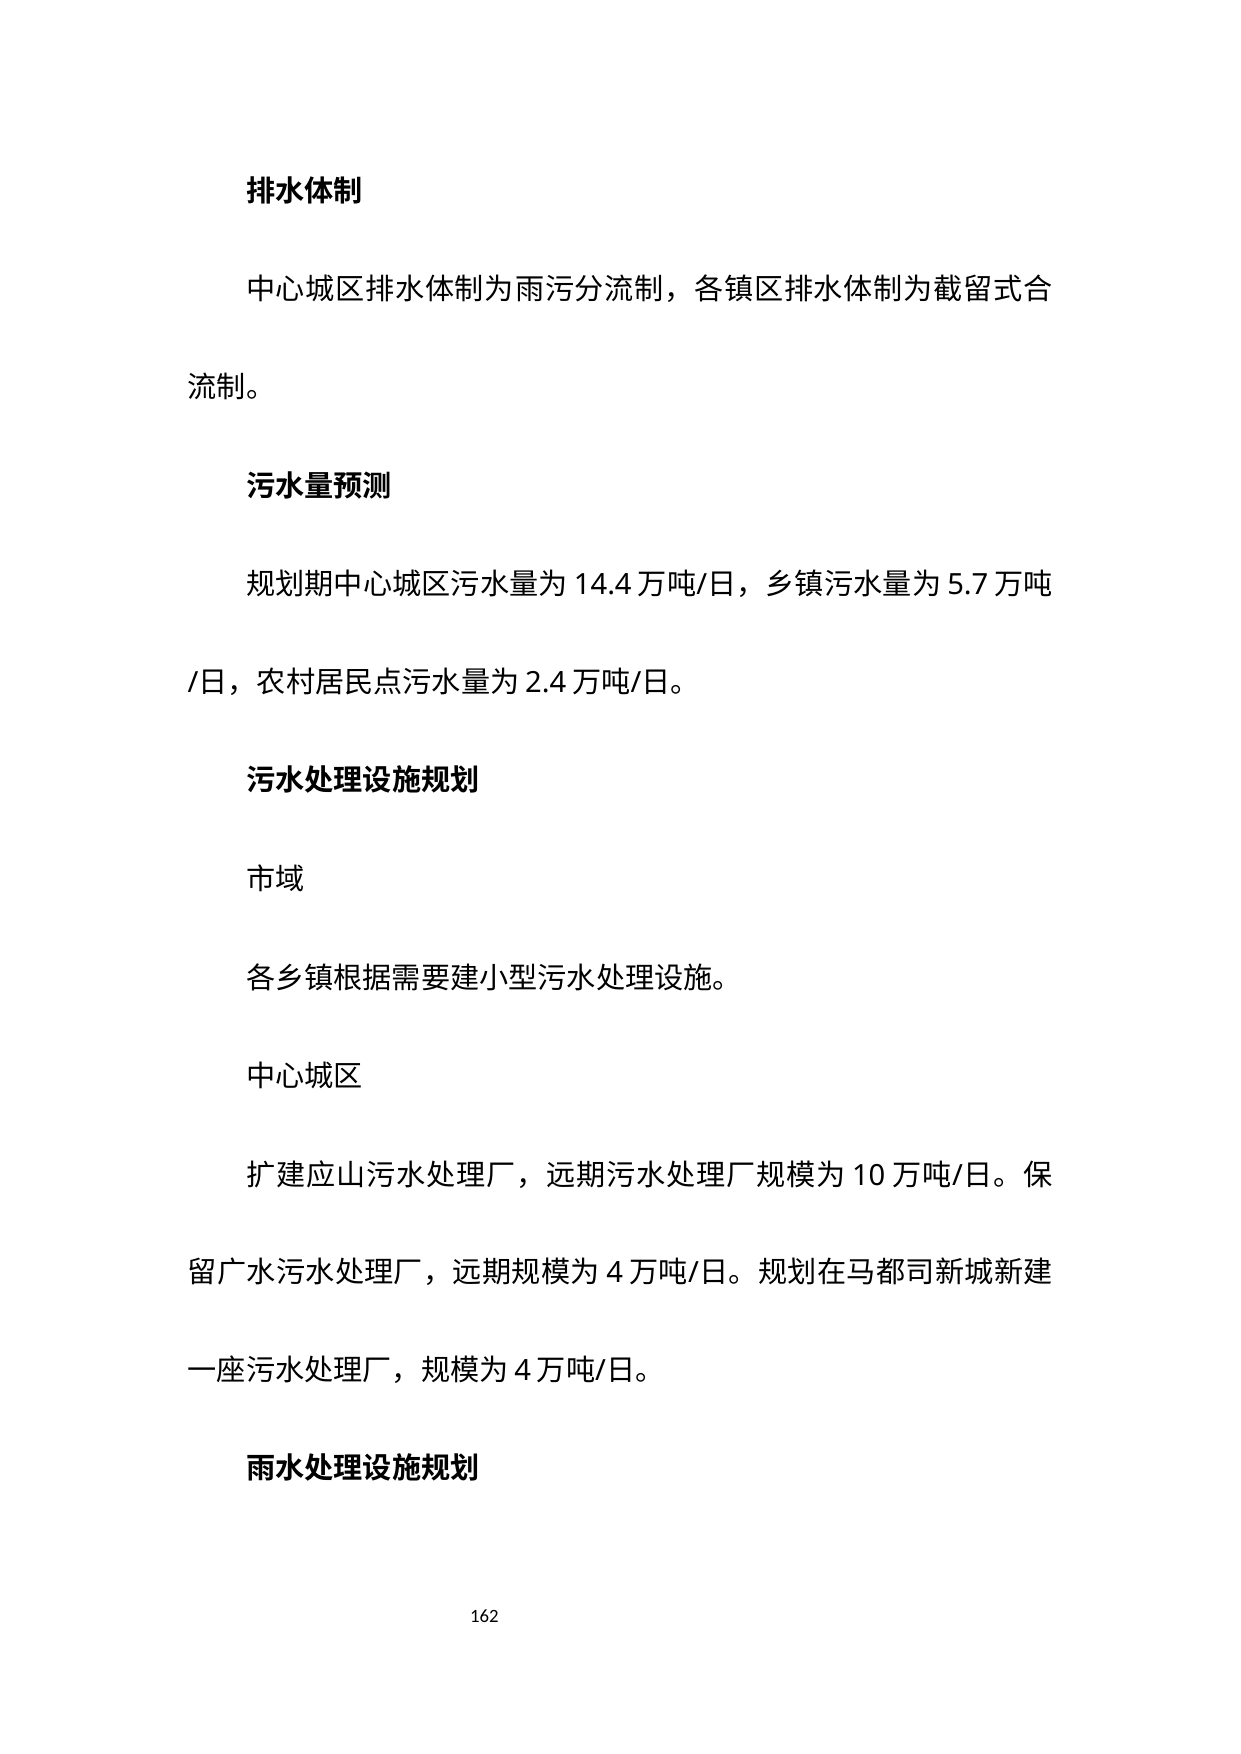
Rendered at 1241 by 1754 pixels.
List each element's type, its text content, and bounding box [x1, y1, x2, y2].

text 污水处理设施规划 [187, 746, 1053, 811]
text 中心城区 [187, 1041, 1053, 1106]
text 规划期中心城区污水量为14.4万吨/日，乡镇污水量为5.7万吨/日，农村居民点污水量为2.4万吨/日。 [187, 549, 1053, 712]
text 排水体制 [187, 156, 1053, 221]
text 中心城区排水体制为雨污分流制，各镇区排水体制为截留式合流制。 [187, 254, 1053, 417]
text 污水量预测 [187, 451, 1053, 516]
text 雨水处理设施规划 [187, 1434, 1053, 1499]
text 各乡镇根据需要建小型污水处理设施。 [187, 943, 1053, 1008]
text 扩建应山污水处理厂，远期污水处理厂规模为10万吨/日。保留广水污水处理厂，远期规模为4万吨/日。规划在马都司新城新建一座污水处理厂，规模为4万吨/日。 [187, 1140, 1053, 1400]
text 市域 [187, 844, 1053, 909]
